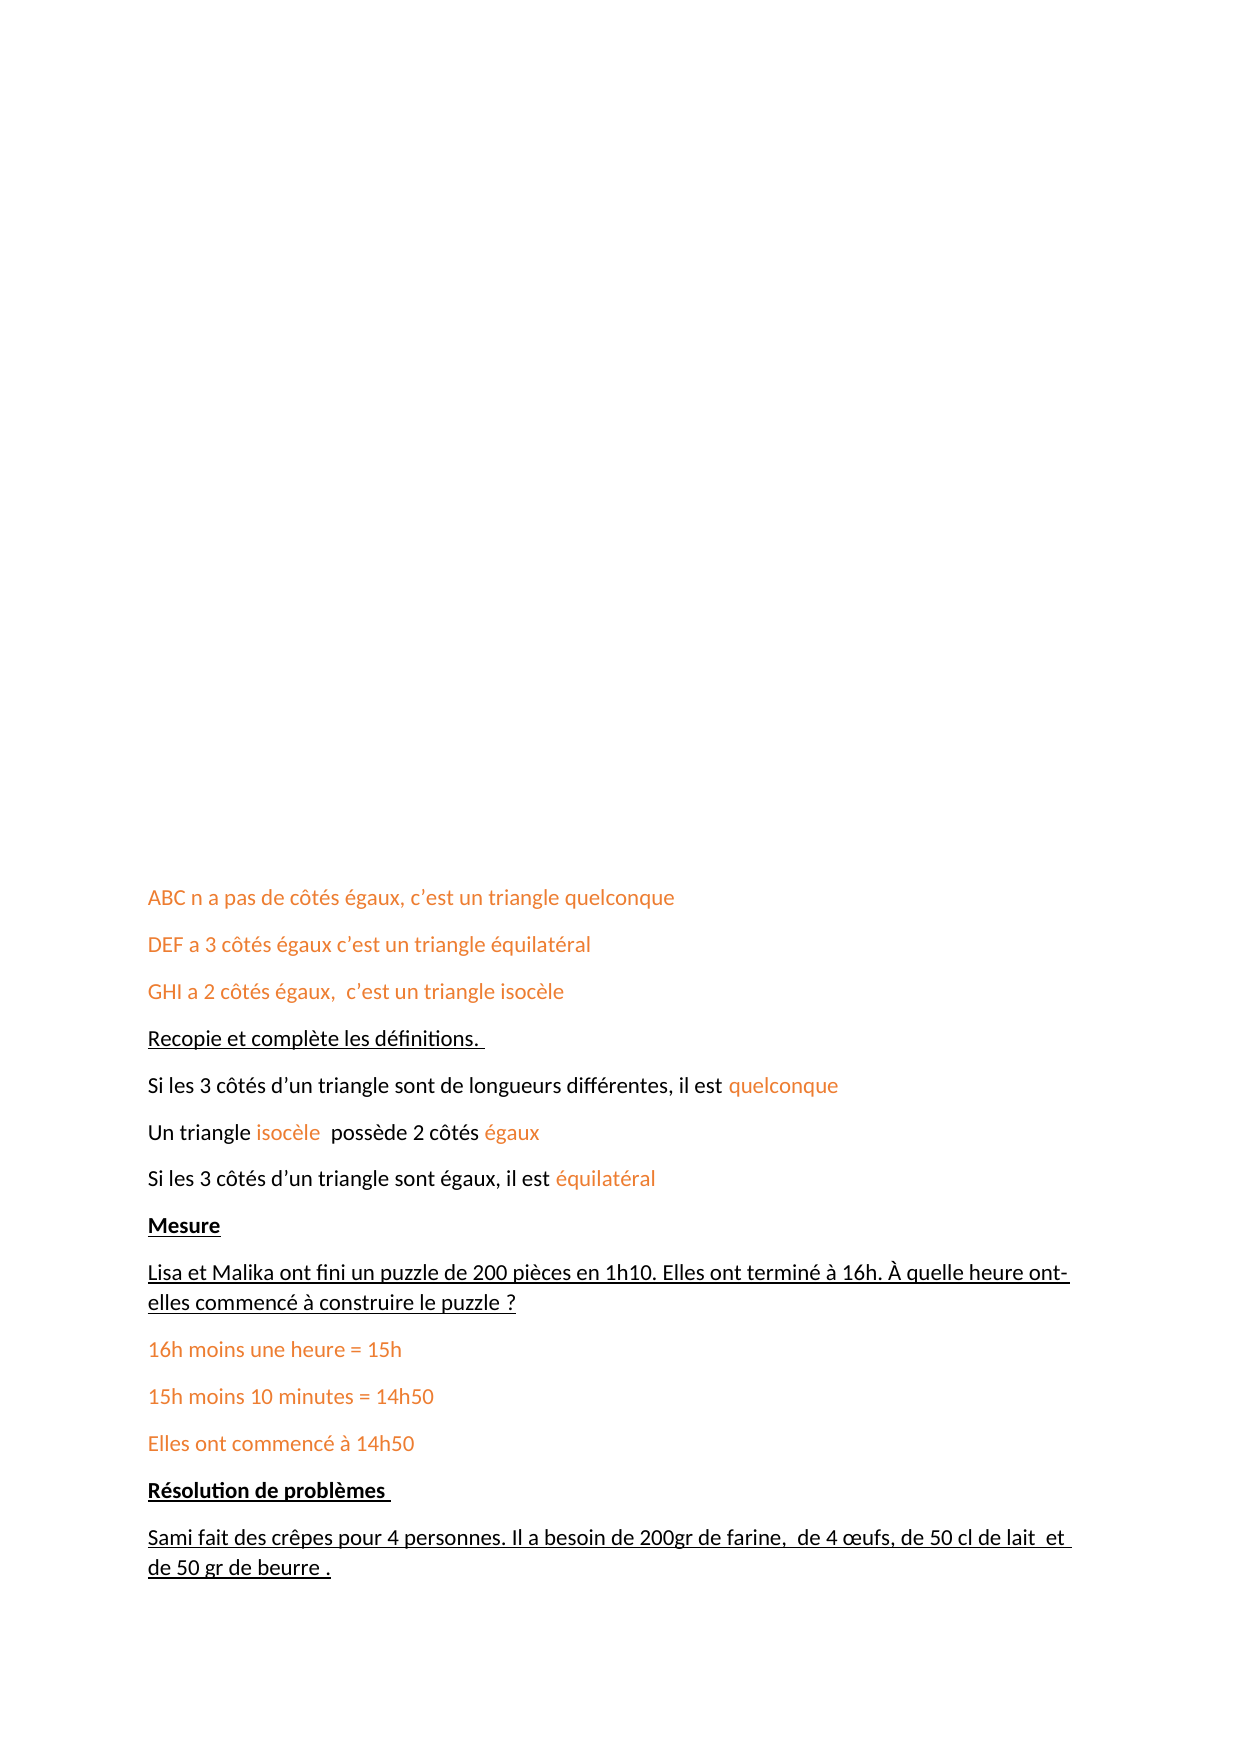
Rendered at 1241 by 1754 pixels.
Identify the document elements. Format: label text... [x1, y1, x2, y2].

text 15h moins 10 minutes = 14h50 [148, 1382, 1093, 1410]
text Un triangle isocèle possède 2 côtés égaux [148, 1118, 1093, 1146]
text Lisa et Malika ont fini un puzzle de 200 pièces en 1h10. Elles ont terminé à 16h. À quelle heure ont-elles commencé à construire le puzzle ? [148, 1258, 1093, 1317]
text DEF a 3 côtés égaux c’est un triangle équilatéral [148, 930, 1093, 958]
text Si les 3 côtés d’un triangle sont égaux, il est équilatéral [148, 1164, 1093, 1193]
text Recopie et complète les définitions. [148, 1024, 1093, 1052]
text Sami fait des crêpes pour 4 personnes. Il a besoin de 200gr de farine, de 4 œufs, de 50 cl de lait et de 50 gr de beurre . [148, 1523, 1093, 1581]
text Mesure [148, 1211, 1093, 1239]
text Résolution de problèmes [148, 1476, 1093, 1504]
text 16h moins une heure = 15h [148, 1335, 1093, 1363]
text GHI a 2 côtés égaux, c’est un triangle isocèle [148, 977, 1093, 1005]
text Elles ont commencé à 14h50 [148, 1429, 1093, 1457]
text ABC n a pas de côtés égaux, c’est un triangle quelconque [148, 883, 1093, 911]
text Si les 3 côtés d’un triangle sont de longueurs différentes, il est quelconque [148, 1071, 1093, 1099]
